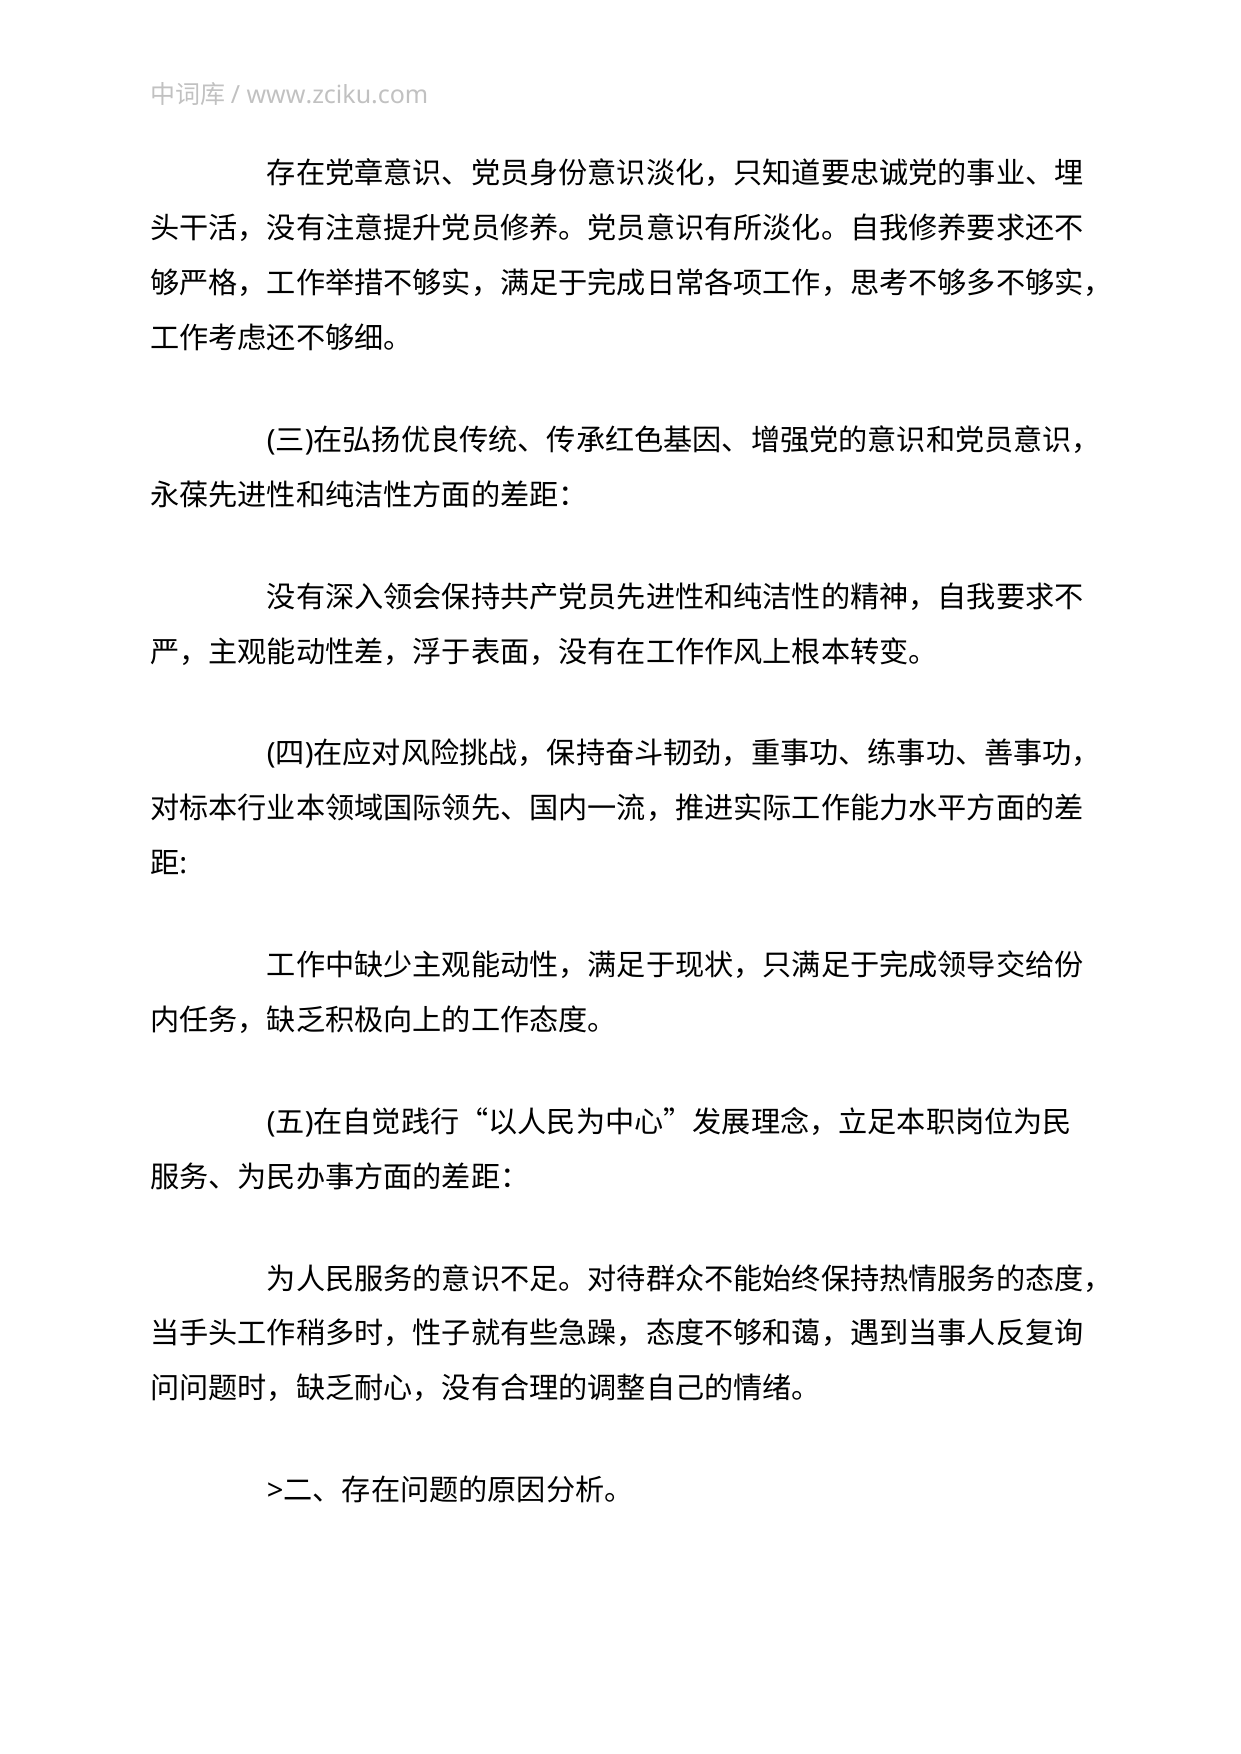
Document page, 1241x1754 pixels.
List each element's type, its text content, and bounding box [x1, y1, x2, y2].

text 没有深入领会保持共产党员先进性和纯洁性的精神，自我要求不严，主观能动性差，浮于表面，没有在工作作风上根本转变。 [150, 573, 1090, 670]
text (四)在应对风险挑战，保持奋斗韧劲，重事功、练事功、善事功，对标本行业本领域国际领先、国内一流，推进实际工作能力水平方面的差距: [150, 730, 1090, 882]
text (五)在自觉践行“以人民为中心”发展理念，立足本职岗位为民服务、为民办事方面的差距： [150, 1098, 1090, 1196]
text >二、存在问题的原因分析。 [150, 1467, 1090, 1509]
text 工作中缺少主观能动性，满足于现状，只满足于完成领导交给份内任务，缺乏积极向上的工作态度。 [150, 942, 1090, 1039]
text 为人民服务的意识不足。对待群众不能始终保持热情服务的态度，当手头工作稍多时，性子就有些急躁，态度不够和蔼，遇到当事人反复询问问题时，缺乏耐心，没有合理的调整自己的情绪。 [150, 1255, 1090, 1407]
text (三)在弘扬优良传统、传承红色基因、增强党的意识和党员意识，永葆先进性和纯洁性方面的差距： [150, 416, 1090, 514]
text 存在党章意识、党员身份意识淡化，只知道要忠诚党的事业、埋头干活，没有注意提升党员修养。党员意识有所淡化。自我修养要求还不够严格，工作举措不够实，满足于完成日常各项工作，思考不够多不够实，工作考虑还不够细。 [150, 150, 1090, 357]
